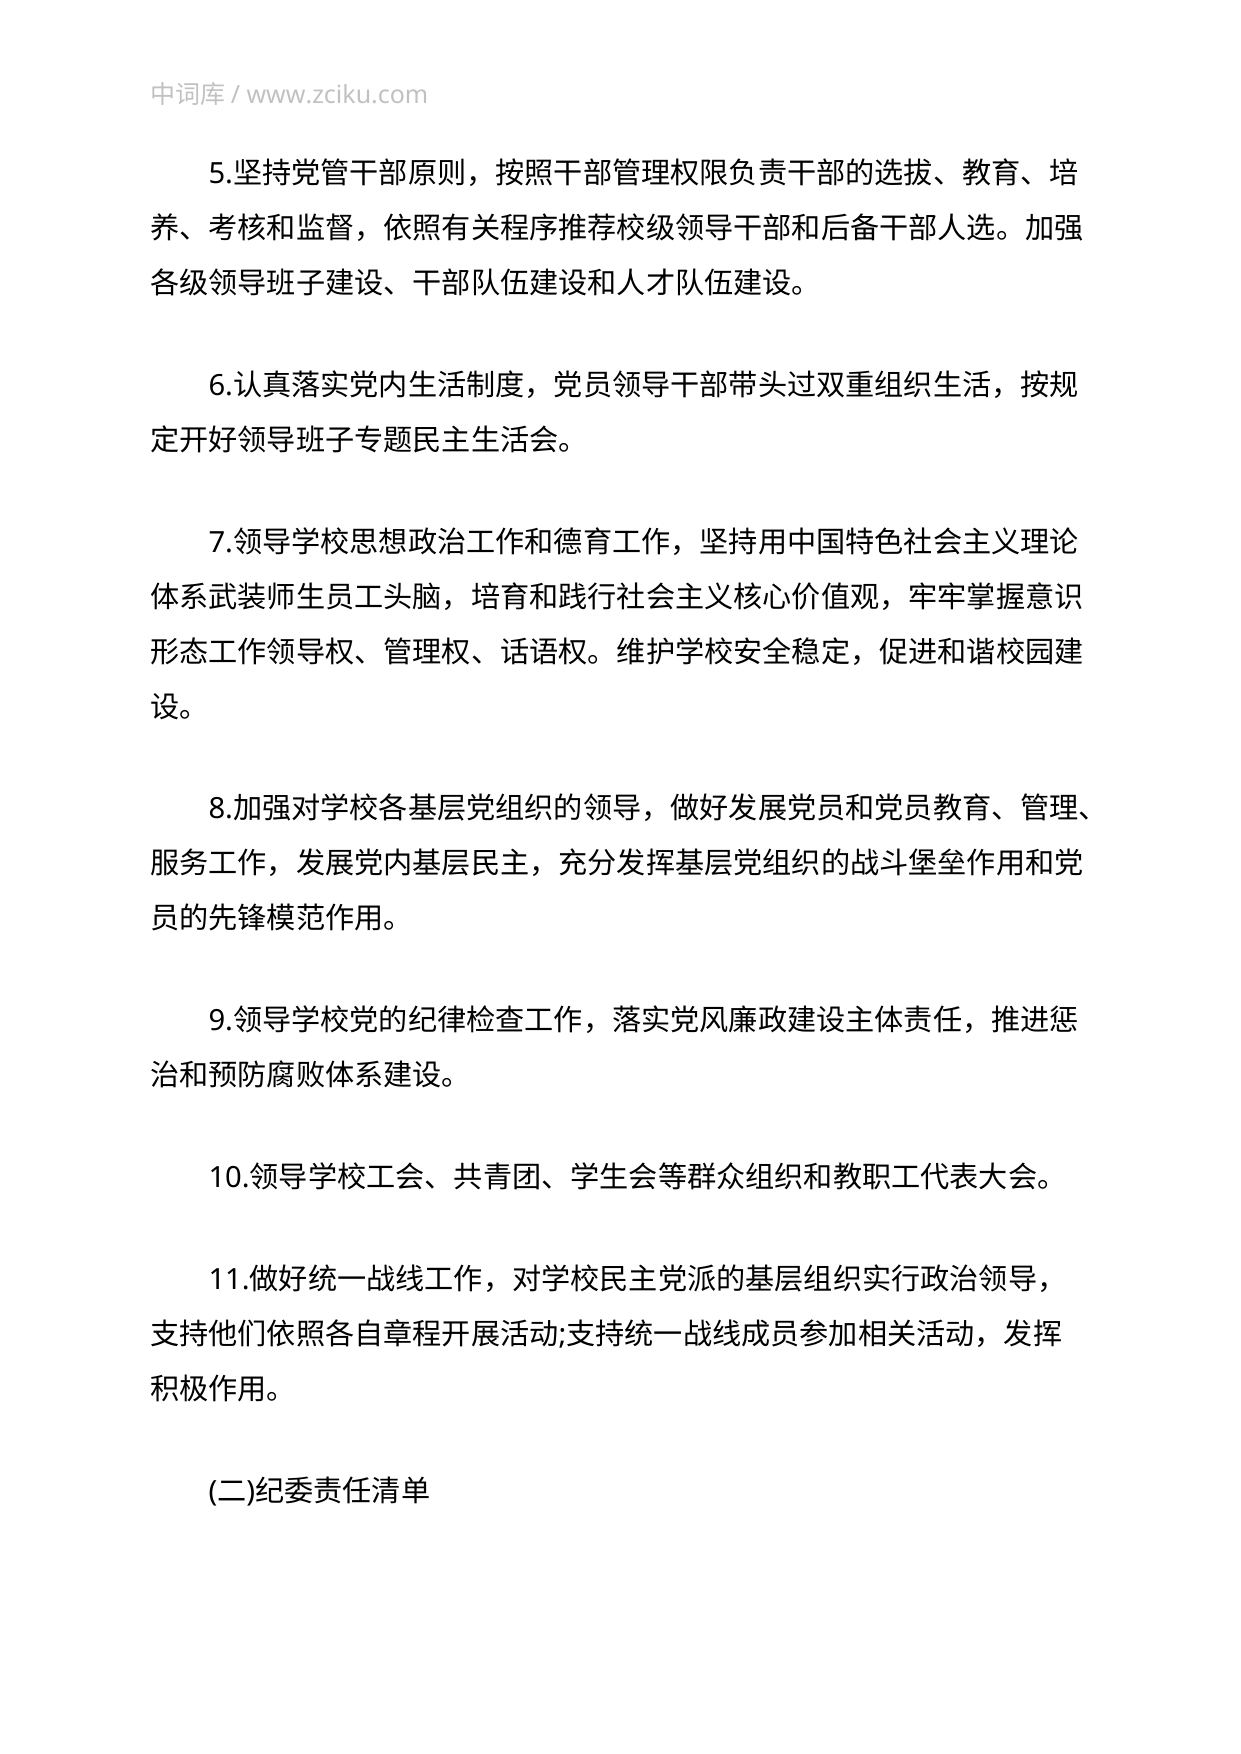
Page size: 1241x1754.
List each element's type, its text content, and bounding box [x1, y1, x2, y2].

text 6.认真落实党内生活制度，党员领导干部带头过双重组织生活，按规定开好领导班子专题民主生活会。 [150, 362, 1090, 459]
text 9.领导学校党的纪律检查工作，落实党风廉政建设主体责任，推进惩治和预防腐败体系建设。 [150, 997, 1090, 1094]
text 7.领导学校思想政治工作和德育工作，坚持用中国特色社会主义理论体系武装师生员工头脑，培育和践行社会主义核心价值观，牢牢掌握意识形态工作领导权、管理权、话语权。维护学校安全稳定，促进和谐校园建设。 [150, 518, 1090, 726]
text 8.加强对学校各基层党组织的领导，做好发展党员和党员教育、管理、服务工作，发展党内基层民主，充分发挥基层党组织的战斗堡垒作用和党员的先锋模范作用。 [150, 785, 1090, 937]
text 10.领导学校工会、共青团、学生会等群众组织和教职工代表大会。 [150, 1153, 1090, 1196]
text 5.坚持党管干部原则，按照干部管理权限负责干部的选拔、教育、培养、考核和监督，依照有关程序推荐校级领导干部和后备干部人选。加强各级领导班子建设、干部队伍建设和人才队伍建设。 [150, 150, 1090, 302]
text (二)纪委责任清单 [150, 1467, 1090, 1509]
text 11.做好统一战线工作，对学校民主党派的基层组织实行政治领导，支持他们依照各自章程开展活动;支持统一战线成员参加相关活动，发挥积极作用。 [150, 1255, 1090, 1408]
